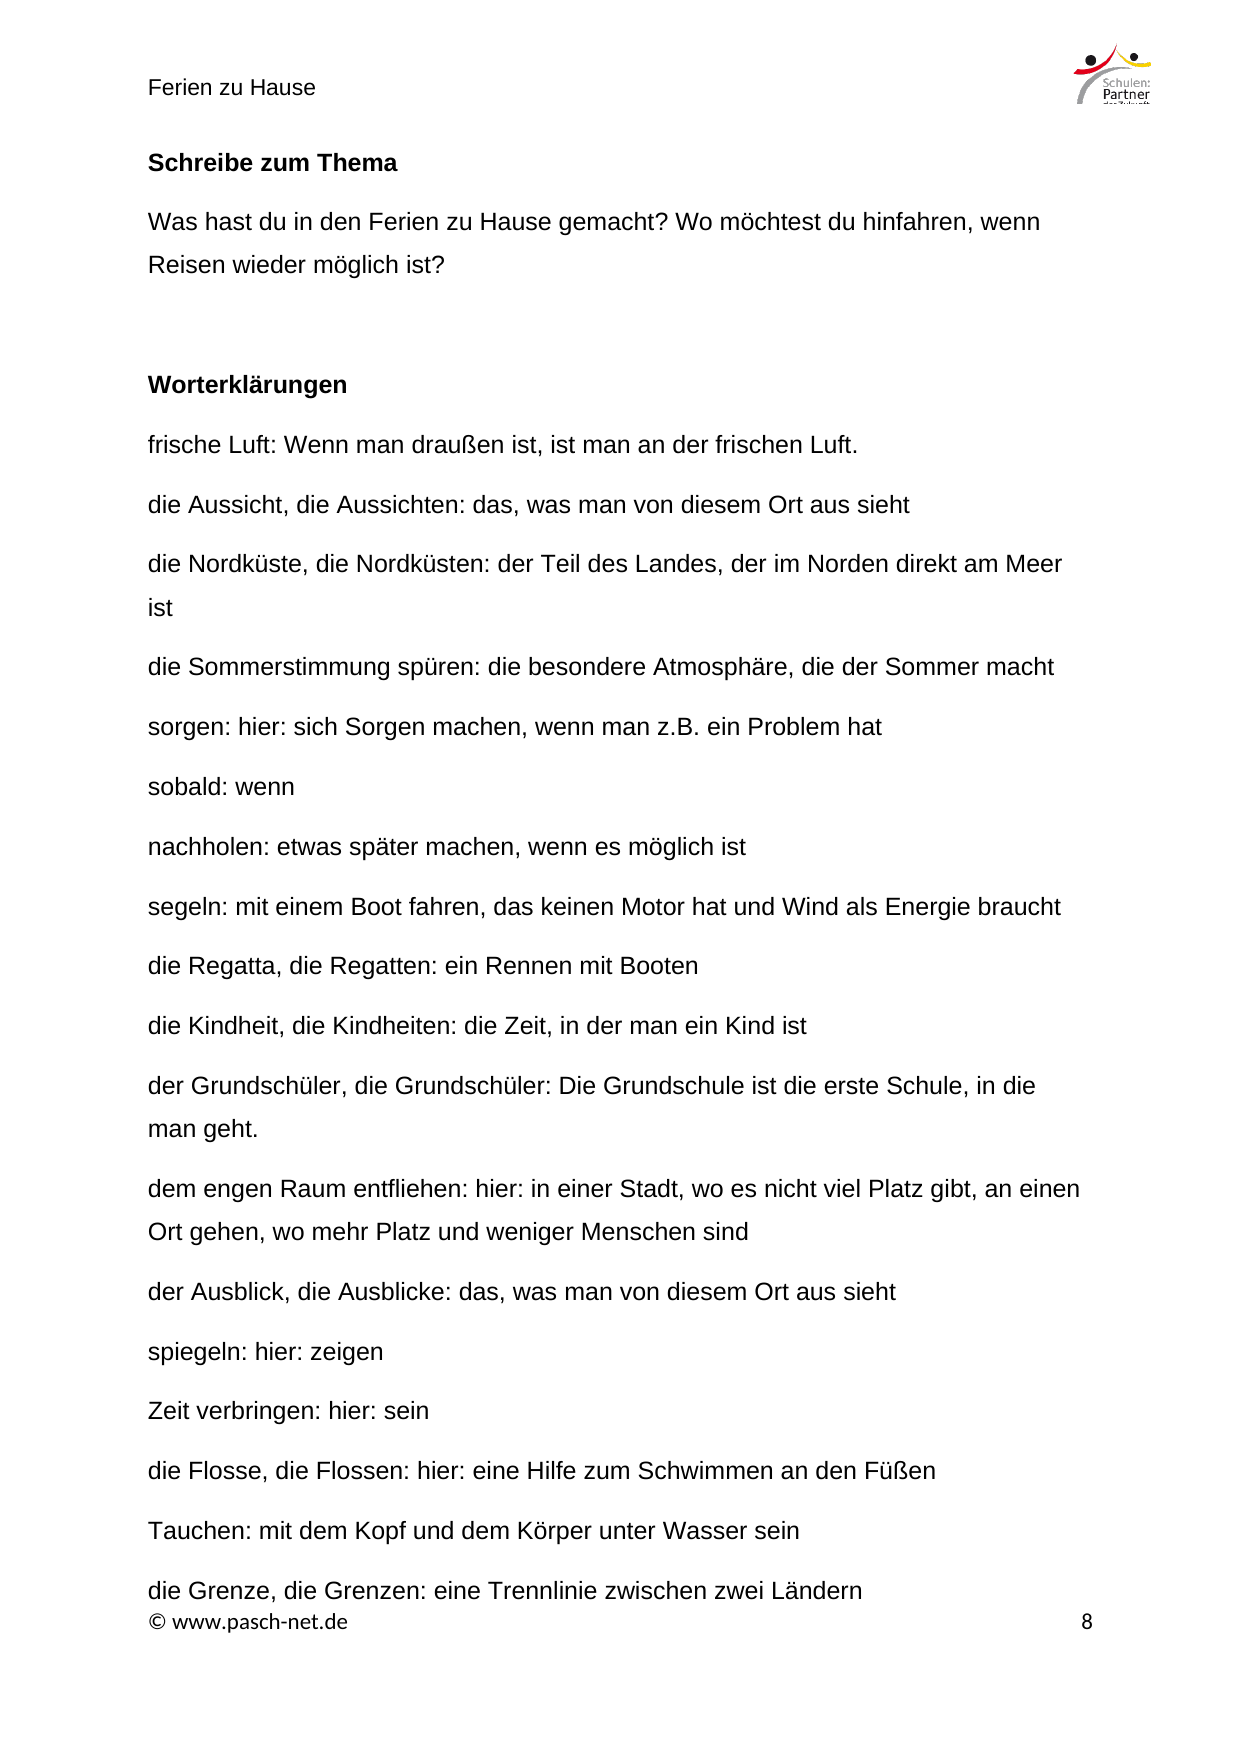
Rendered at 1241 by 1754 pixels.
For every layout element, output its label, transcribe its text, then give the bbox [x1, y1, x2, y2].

text nachholen: etwas später machen, wenn es möglich ist [148, 832, 1093, 861]
text die Nordküste, die Nordküsten: der Teil des Landes, der im Norden direkt am Meer ist [148, 549, 1093, 621]
text sorgen: hier: sich Sorgen machen, wenn man z.B. ein Problem hat [148, 712, 1093, 741]
picture [1072, 43, 1151, 103]
text die Flosse, die Flossen: hier: eine Hilfe zum Schwimmen an den Füßen [148, 1456, 1093, 1485]
text Schreibe zum Thema [148, 148, 1093, 176]
text segeln: mit einem Boot fahren, das keinen Motor hat und Wind als Energie braucht [148, 892, 1093, 920]
text Was hast du in den Ferien zu Hause gemacht? Wo möchtest du hinfahren, wenn Reisen wieder möglich ist? [148, 207, 1093, 279]
text spiegeln: hier: zeigen [148, 1337, 1093, 1365]
text der Ausblick, die Ausblicke: das, was man von diesem Ort aus sieht [148, 1277, 1093, 1306]
text dem engen Raum entfliehen: hier: in einer Stadt, wo es nicht viel Platz gibt, an einen Ort gehen, wo mehr Platz und weniger Menschen sind [148, 1174, 1093, 1246]
text frische Luft: Wenn man draußen ist, ist man an der frischen Luft. [148, 430, 1093, 459]
text die Sommerstimmung spüren: die besondere Atmosphäre, die der Sommer macht [148, 652, 1093, 681]
text Worterklärungen [148, 370, 1093, 399]
text Zeit verbringen: hier: sein [148, 1396, 1093, 1425]
text der Grundschüler, die Grundschüler: Die Grundschule ist die erste Schule, in die man geht. [148, 1071, 1093, 1143]
text Tauchen: mit dem Kopf und dem Körper unter Wasser sein [148, 1516, 1093, 1545]
text sobald: wenn [148, 772, 1093, 801]
text die Aussicht, die Aussichten: das, was man von diesem Ort aus sieht [148, 490, 1093, 518]
text die Regatta, die Regatten: ein Rennen mit Booten [148, 951, 1093, 980]
text die Kindheit, die Kindheiten: die Zeit, in der man ein Kind ist [148, 1011, 1093, 1040]
text die Grenze, die Grenzen: eine Trennlinie zwischen zwei Ländern [148, 1576, 1093, 1604]
